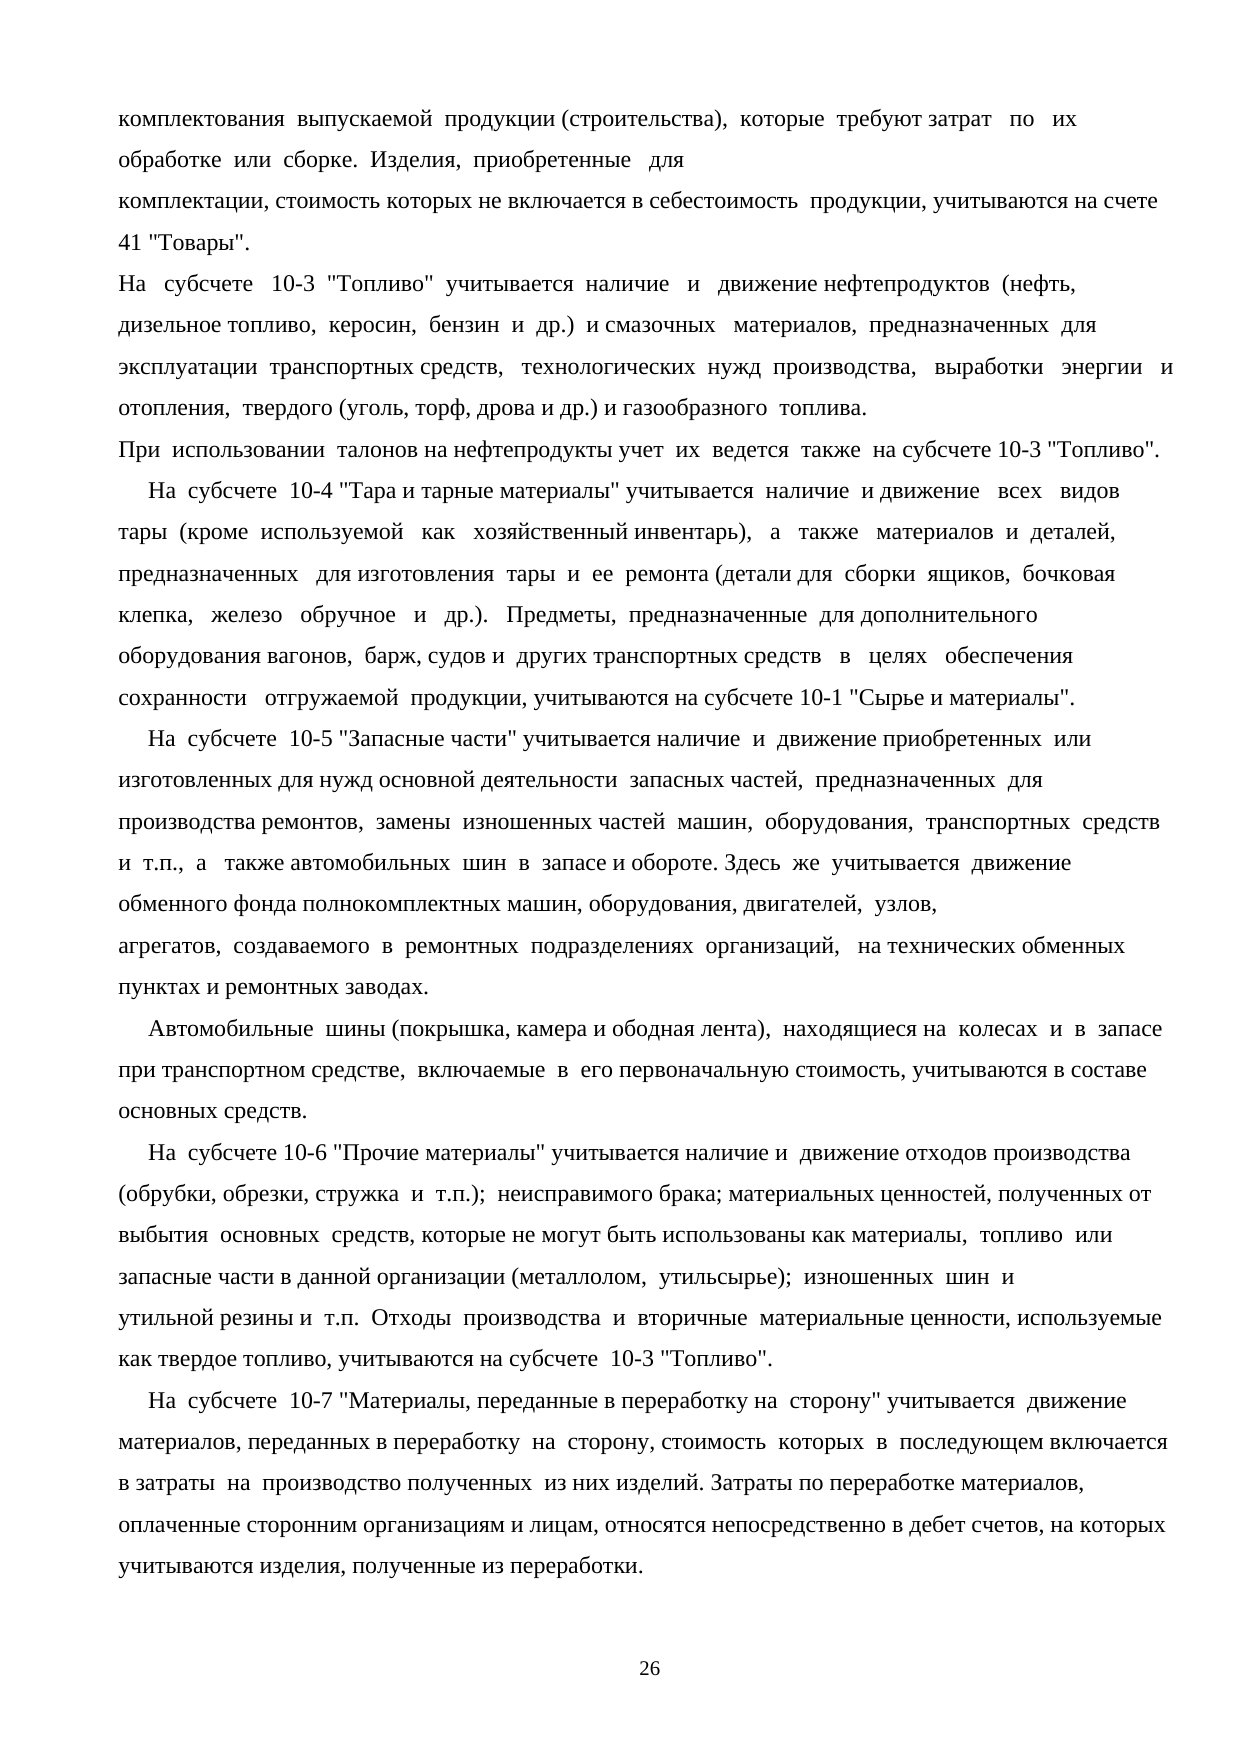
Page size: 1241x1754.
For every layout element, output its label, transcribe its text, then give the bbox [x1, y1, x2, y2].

text При использовании талонов на нефтепродукты учет их ведется также на субсчете 10-3 "Топливо". [118, 434, 1181, 462]
text На субсчете 10-5 "Запасные части" учитывается наличие и движение приобретенных или изготовленных для нужд основной деятельности запасных частей, предназначенных для производства ремонтов, замены изношенных частей машин, оборудования, транспортных средств и т.п., а также автомобильных шин в запасе и обороте. Здесь же учитывается движение обменного фонда полнокомплектных машин, оборудования, двигателей, узлов, [118, 724, 1181, 917]
text На субсчете 10-4 "Тара и тарные материалы" учитывается наличие и движение всех видов тары (кроме используемой как хозяйственный инвентарь), а также материалов и деталей, предназначенных для изготовления тары и ее ремонта (детали для сборки ящиков, бочковая [118, 476, 1181, 586]
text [118, 104, 1181, 173]
text утильной резины и т.п. Отходы производства и вторичные материальные ценности, используемые как твердое топливо, учитываются на субсчете 10-3 "Топливо". [118, 1303, 1181, 1372]
text клепка, железо обручное и др.). Предметы, предназначенные для дополнительного оборудования вагонов, барж, судов и других транспортных средств в целях обеспечения сохранности отгружаемой продукции, учитываются на субсчете 10-1 "Сырье и материалы". [118, 600, 1181, 710]
text На субсчете 10-6 "Прочие материалы" учитывается наличие и движение отходов производства (обрубки, обрезки, стружка и т.п.); неисправимого брака; материальных ценностей, полученных от выбытия основных средств, которые не могут быть использованы как материалы, топливо или запасные части в данной организации (металлолом, утильсырье); изношенных шин и [118, 1138, 1181, 1289]
text На субсчете 10-3 "Топливо" учитывается наличие и движение нефтепродуктов (нефть, дизельное топливо, керосин, бензин и др.) и смазочных материалов, предназначенных для эксплуатации транспортных средств, технологических нужд производства, выработки энергии и отопления, твердого (уголь, торф, дрова и др.) и газообразного топлива. [118, 269, 1181, 421]
text агрегатов, создаваемого в ремонтных подразделениях организаций, на технических обменных пунктах и ремонтных заводах. [118, 931, 1181, 1000]
text комплектации, стоимость которых не включается в себестоимость продукции, учитываются на счете 41 "Товары". [118, 186, 1181, 255]
text На субсчете 10-7 "Материалы, переданные в переработку на сторону" учитывается движение материалов, переданных в переработку на сторону, стоимость которых в последующем включается в затраты на производство полученных из них изделий. Затраты по переработке материалов, оплаченные сторонним организациям и лицам, относятся непосредственно в дебет счетов, на которых учитываются изделия, полученные из переработки. [118, 1386, 1181, 1579]
text Автомобильные шины (покрышка, камера и ободная лента), находящиеся на колесах и в запасе при транспортном средстве, включаемые в его первоначальную стоимость, учитываются в составе основных средств. [118, 1013, 1181, 1124]
